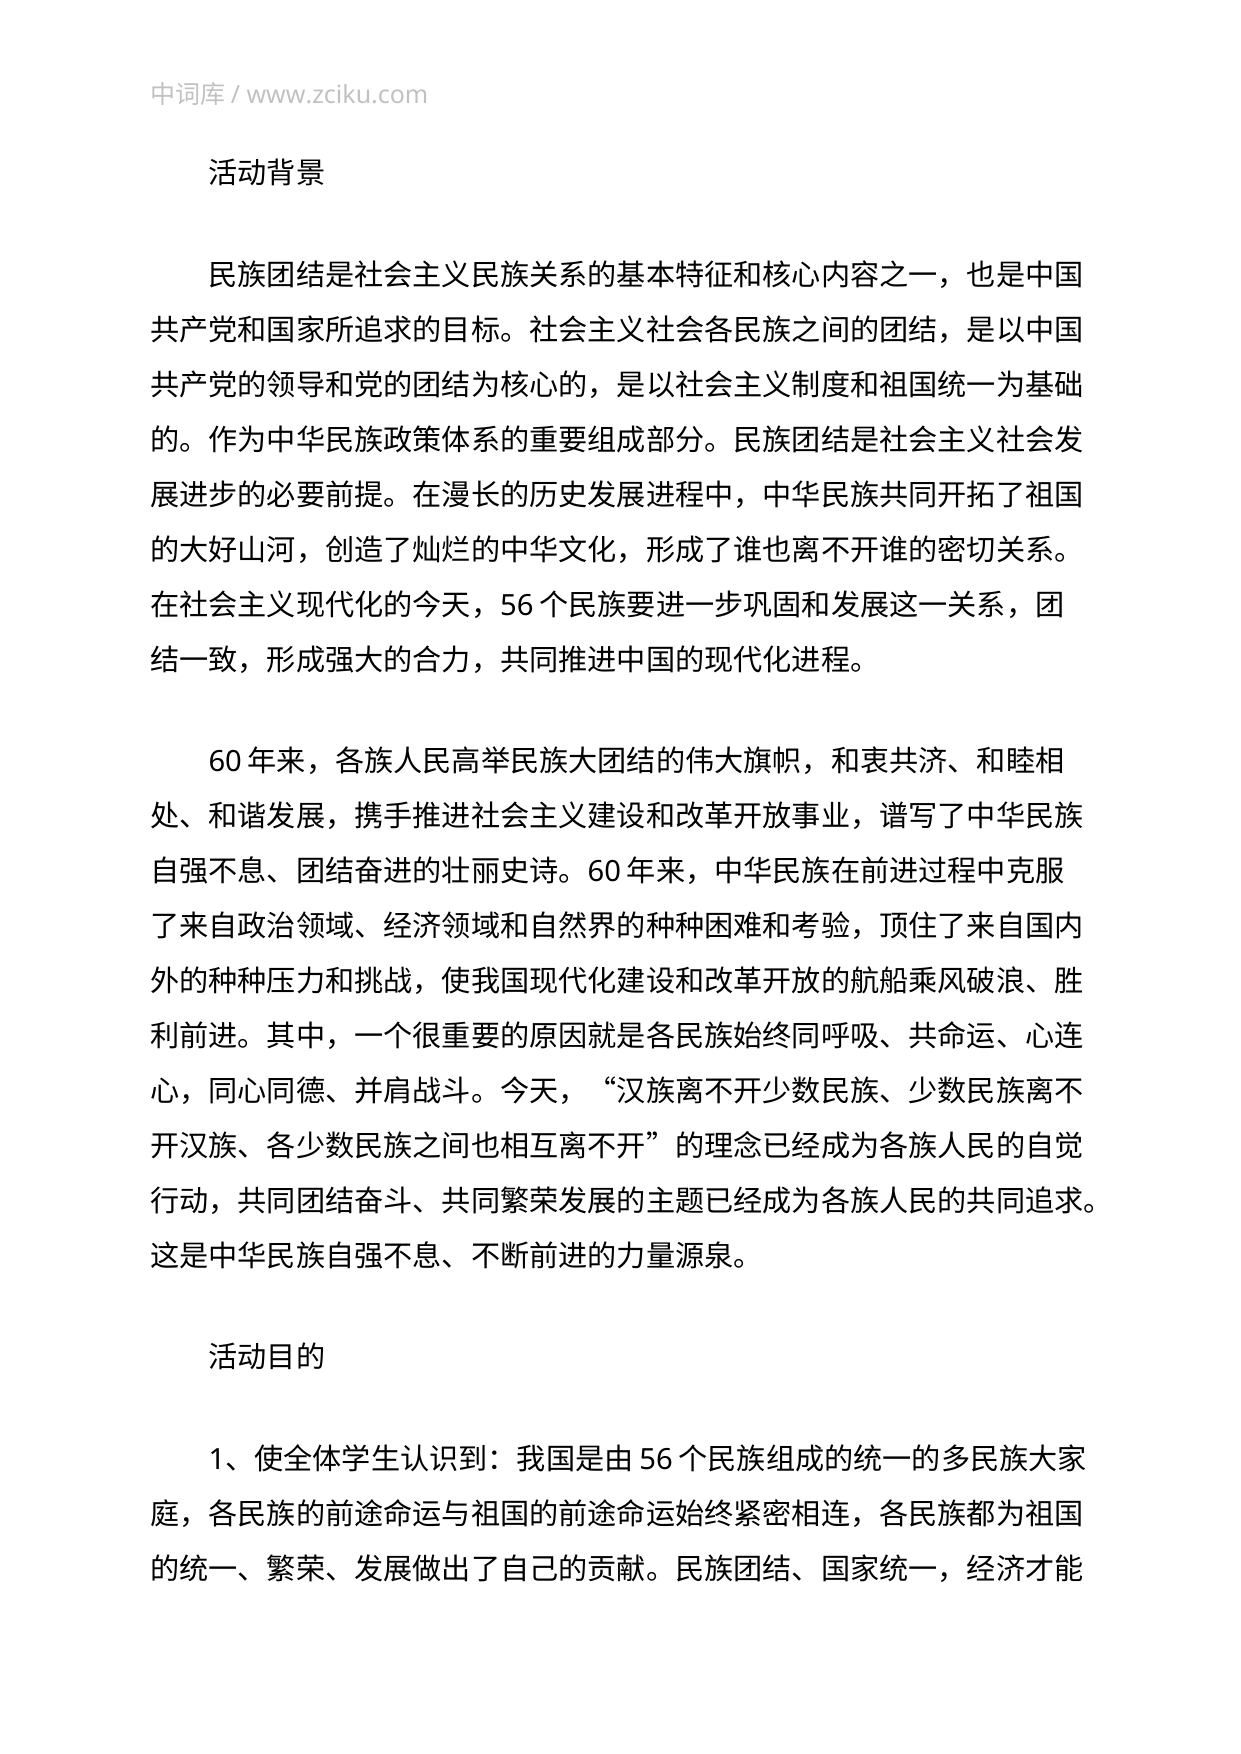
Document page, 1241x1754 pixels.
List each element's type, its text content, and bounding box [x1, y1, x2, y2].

text 活动目的 [150, 1334, 1090, 1376]
text 60年来，各族人民高举民族大团结的伟大旗帜，和衷共济、和睦相处、和谐发展，携手推进社会主义建设和改革开放事业，谱写了中华民族自强不息、团结奋进的壮丽史诗。60年来，中华民族在前进过程中克服了来自政治领域、经济领域和自然界的种种困难和考验，顶住了来自国内外的种种压力和挑战，使我国现代化建设和改革开放的航船乘风破浪、胜利前进。其中，一个很重要的原因就是各民族始终同呼吸、共命运、心连心，同心同德、并肩战斗。今天，“汉族离不开少数民族、少数民族离不开汉族、各少数民族之间也相互离不开”的理念已经成为各族人民的自觉行动，共同团结奋斗、共同繁荣发展的主题已经成为各族人民的共同追求。这是中华民族自强不息、不断前进的力量源泉。 [150, 738, 1090, 1274]
text 活动背景 [150, 150, 1090, 192]
text 民族团结是社会主义民族关系的基本特征和核心内容之一，也是中国共产党和国家所追求的目标。社会主义社会各民族之间的团结，是以中国共产党的领导和党的团结为核心的，是以社会主义制度和祖国统一为基础的。作为中华民族政策体系的重要组成部分。民族团结是社会主义社会发展进步的必要前提。在漫长的历史发展进程中，中华民族共同开拓了祖国的大好山河，创造了灿烂的中华文化，形成了谁也离不开谁的密切关系。在社会主义现代化的今天，56个民族要进一步巩固和发展这一关系，团结一致，形成强大的合力，共同推进中国的现代化进程。 [150, 252, 1090, 678]
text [150, 1436, 1090, 1588]
